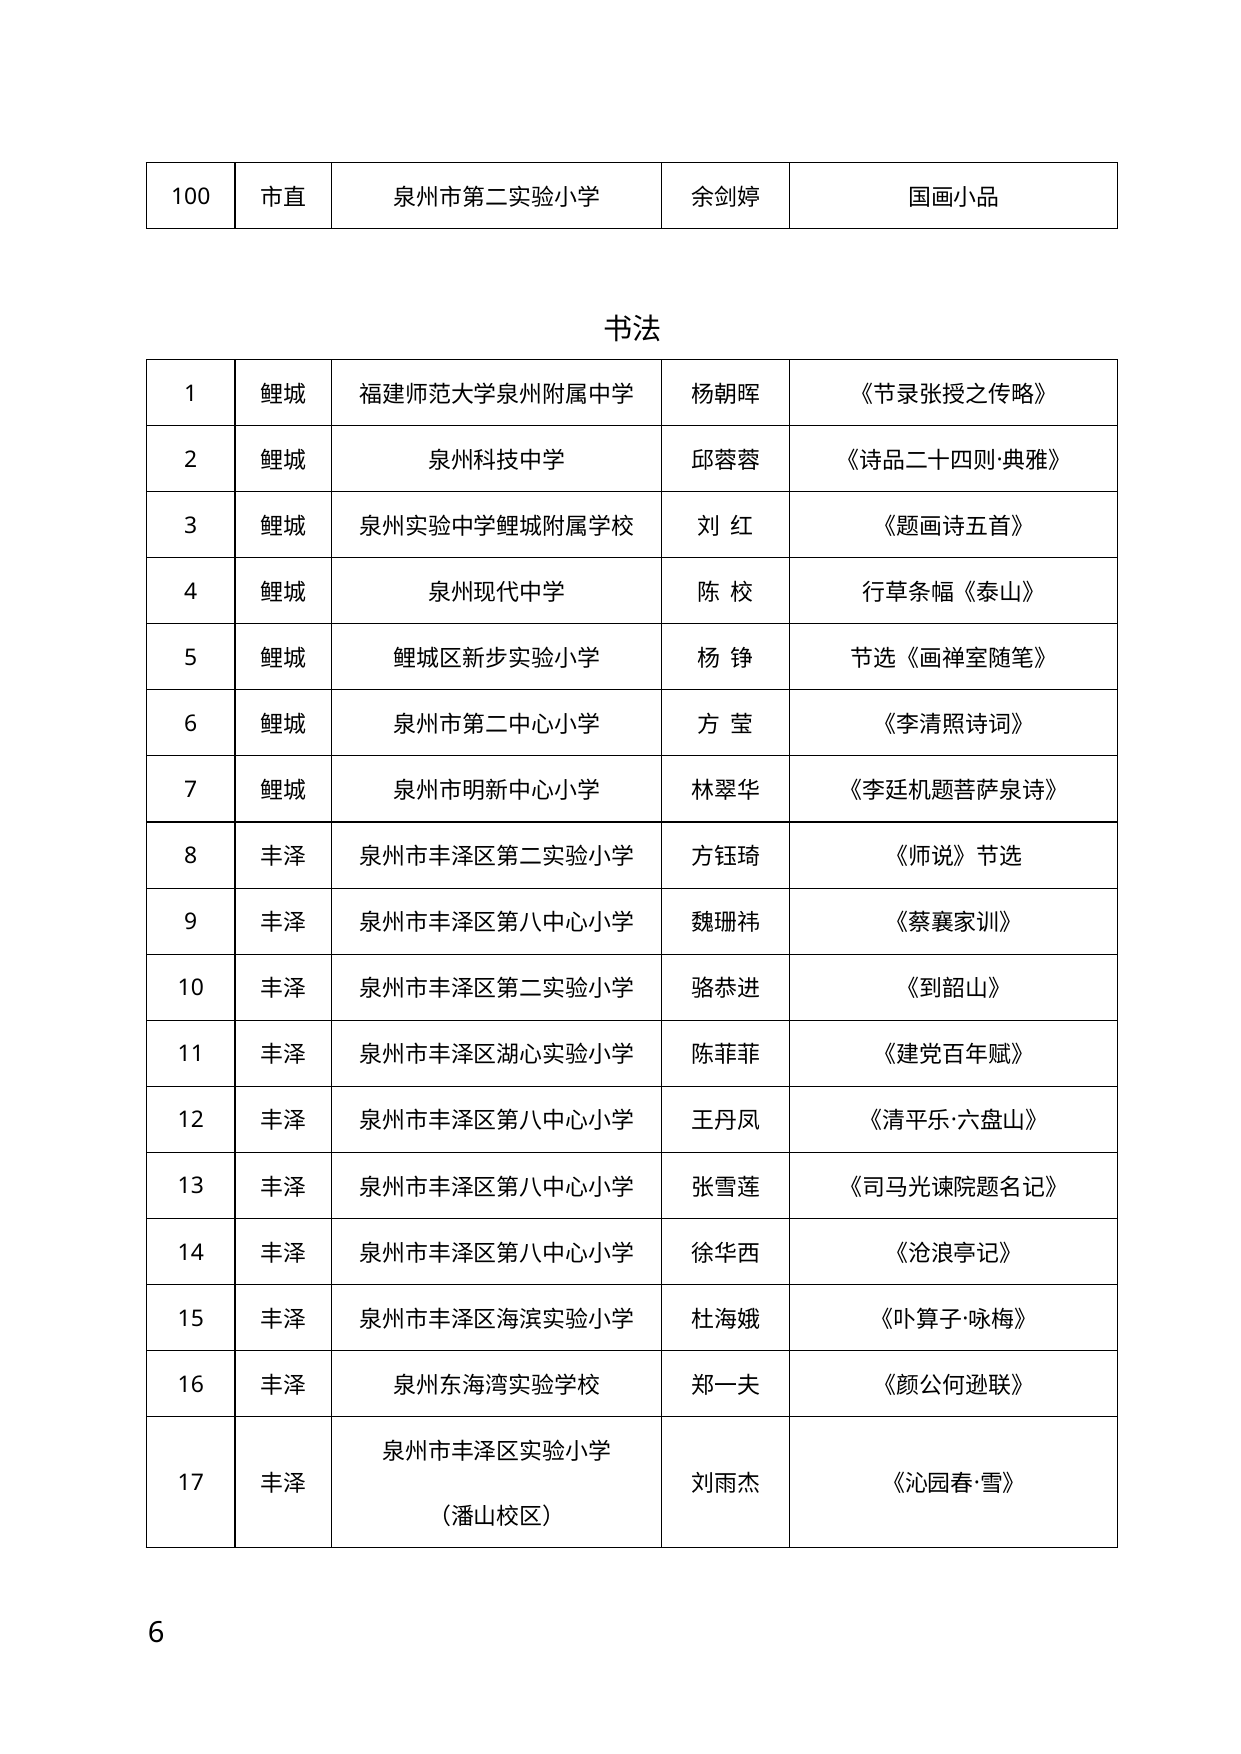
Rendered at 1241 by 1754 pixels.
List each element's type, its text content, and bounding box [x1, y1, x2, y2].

table_cell 泉州市明新中心小学 [332, 756, 661, 821]
table_cell 杨朝晖 [662, 360, 789, 425]
table_cell 丰泽 [236, 1417, 331, 1547]
table_cell 鲤城 [236, 426, 331, 491]
table_cell 泉州市丰泽区海滨实验小学 [332, 1285, 661, 1350]
table_cell 《沧浪亭记》 [790, 1219, 1117, 1284]
table_cell 市直 [236, 163, 331, 228]
table_cell 王丹凤 [662, 1087, 789, 1152]
table_cell 泉州市丰泽区第二实验小学 [332, 955, 661, 1019]
table_cell 徐华西 [662, 1219, 789, 1284]
table_cell 泉州东海湾实验学校 [332, 1351, 661, 1416]
table_cell 《师说》节选 [790, 823, 1117, 887]
table_cell 丰泽 [236, 1219, 331, 1284]
table_cell 丰泽 [236, 889, 331, 953]
table_cell 泉州科技中学 [332, 426, 661, 491]
table_cell 丰泽 [236, 955, 331, 1019]
table_cell 泉州市丰泽区第八中心小学 [332, 1219, 661, 1284]
table_cell 《到韶山》 [790, 955, 1117, 1019]
table_cell 刘雨杰 [662, 1417, 789, 1547]
table_cell 3 [147, 492, 234, 557]
table_cell 鲤城 [236, 624, 331, 689]
table_cell 《诗品二十四则·典雅》 [790, 426, 1117, 491]
table_cell 林翠华 [662, 756, 789, 821]
table_cell 鲤城 [236, 492, 331, 557]
table_cell 2 [147, 426, 234, 491]
table_cell 骆恭进 [662, 955, 789, 1019]
table_cell 方 莹 [662, 690, 789, 755]
table_cell 16 [147, 1351, 234, 1416]
table_cell 陈菲菲 [662, 1021, 789, 1086]
table_cell 鲤城 [236, 690, 331, 755]
table_cell 杜海娥 [662, 1285, 789, 1350]
table_cell 《卟算子·咏梅》 [790, 1285, 1117, 1350]
table_cell 节选《画禅室随笔》 [790, 624, 1117, 689]
table_cell 书法 [146, 229, 1118, 359]
table_cell 丰泽 [236, 1285, 331, 1350]
table_cell 杨 铮 [662, 624, 789, 689]
table_cell 5 [147, 624, 234, 689]
table_cell 泉州实验中学鲤城附属学校 [332, 492, 661, 557]
table_cell 12 [147, 1087, 234, 1152]
table_cell 10 [147, 955, 234, 1019]
table_cell 《沁园春·雪》 [790, 1417, 1117, 1547]
table_cell 鲤城区新步实验小学 [332, 624, 661, 689]
table_cell 13 [147, 1153, 234, 1218]
table_cell 国画小品 [790, 163, 1117, 228]
table_cell 《题画诗五首》 [790, 492, 1117, 557]
table_cell 泉州市丰泽区实验小学 （潘山校区） [332, 1417, 661, 1547]
table_cell 丰泽 [236, 1021, 331, 1086]
table_cell 《司马光谏院题名记》 [790, 1153, 1117, 1218]
table_cell 100 [147, 163, 234, 228]
table_cell 鲤城 [236, 360, 331, 425]
table_cell 鲤城 [236, 756, 331, 821]
table_cell 邱蓉蓉 [662, 426, 789, 491]
table_cell 行草条幅《泰山》 [790, 558, 1117, 623]
table_cell 丰泽 [236, 823, 331, 887]
table_cell 丰泽 [236, 1351, 331, 1416]
table_cell 鲤城 [236, 558, 331, 623]
table_cell 8 [147, 823, 234, 887]
table_cell 15 [147, 1285, 234, 1350]
table_cell 泉州市第二中心小学 [332, 690, 661, 755]
table_cell 陈 校 [662, 558, 789, 623]
table_cell 6 [147, 690, 234, 755]
table_cell 泉州市丰泽区第八中心小学 [332, 889, 661, 953]
table_cell 福建师范大学泉州附属中学 [332, 360, 661, 425]
table_cell 泉州市丰泽区第二实验小学 [332, 823, 661, 887]
table_cell 余剑婷 [662, 163, 789, 228]
table_cell 《李清照诗词》 [790, 690, 1117, 755]
table_cell 4 [147, 558, 234, 623]
table_cell 《蔡襄家训》 [790, 889, 1117, 953]
table_cell 11 [147, 1021, 234, 1086]
table_cell 魏珊祎 [662, 889, 789, 953]
table_cell 泉州市第二实验小学 [332, 163, 661, 228]
table_cell 张雪莲 [662, 1153, 789, 1218]
table_cell 丰泽 [236, 1153, 331, 1218]
table_cell 《建党百年赋》 [790, 1021, 1117, 1086]
table_cell 泉州市丰泽区第八中心小学 [332, 1087, 661, 1152]
table_cell 《李廷机题菩萨泉诗》 [790, 756, 1117, 821]
table_cell 郑一夫 [662, 1351, 789, 1416]
table_cell 刘 红 [662, 492, 789, 557]
table_cell 丰泽 [236, 1087, 331, 1152]
table_cell 7 [147, 756, 234, 821]
table_cell 1 [147, 360, 234, 425]
table_cell 14 [147, 1219, 234, 1284]
table_cell 方钰琦 [662, 823, 789, 887]
table_cell 《清平乐·六盘山》 [790, 1087, 1117, 1152]
table_cell 17 [147, 1417, 234, 1547]
table_cell 《颜公何逊联》 [790, 1351, 1117, 1416]
table_cell 《节录张授之传略》 [790, 360, 1117, 425]
table_cell 9 [147, 889, 234, 953]
table_cell 泉州市丰泽区第八中心小学 [332, 1153, 661, 1218]
table_cell 泉州现代中学 [332, 558, 661, 623]
table_cell 泉州市丰泽区湖心实验小学 [332, 1021, 661, 1086]
